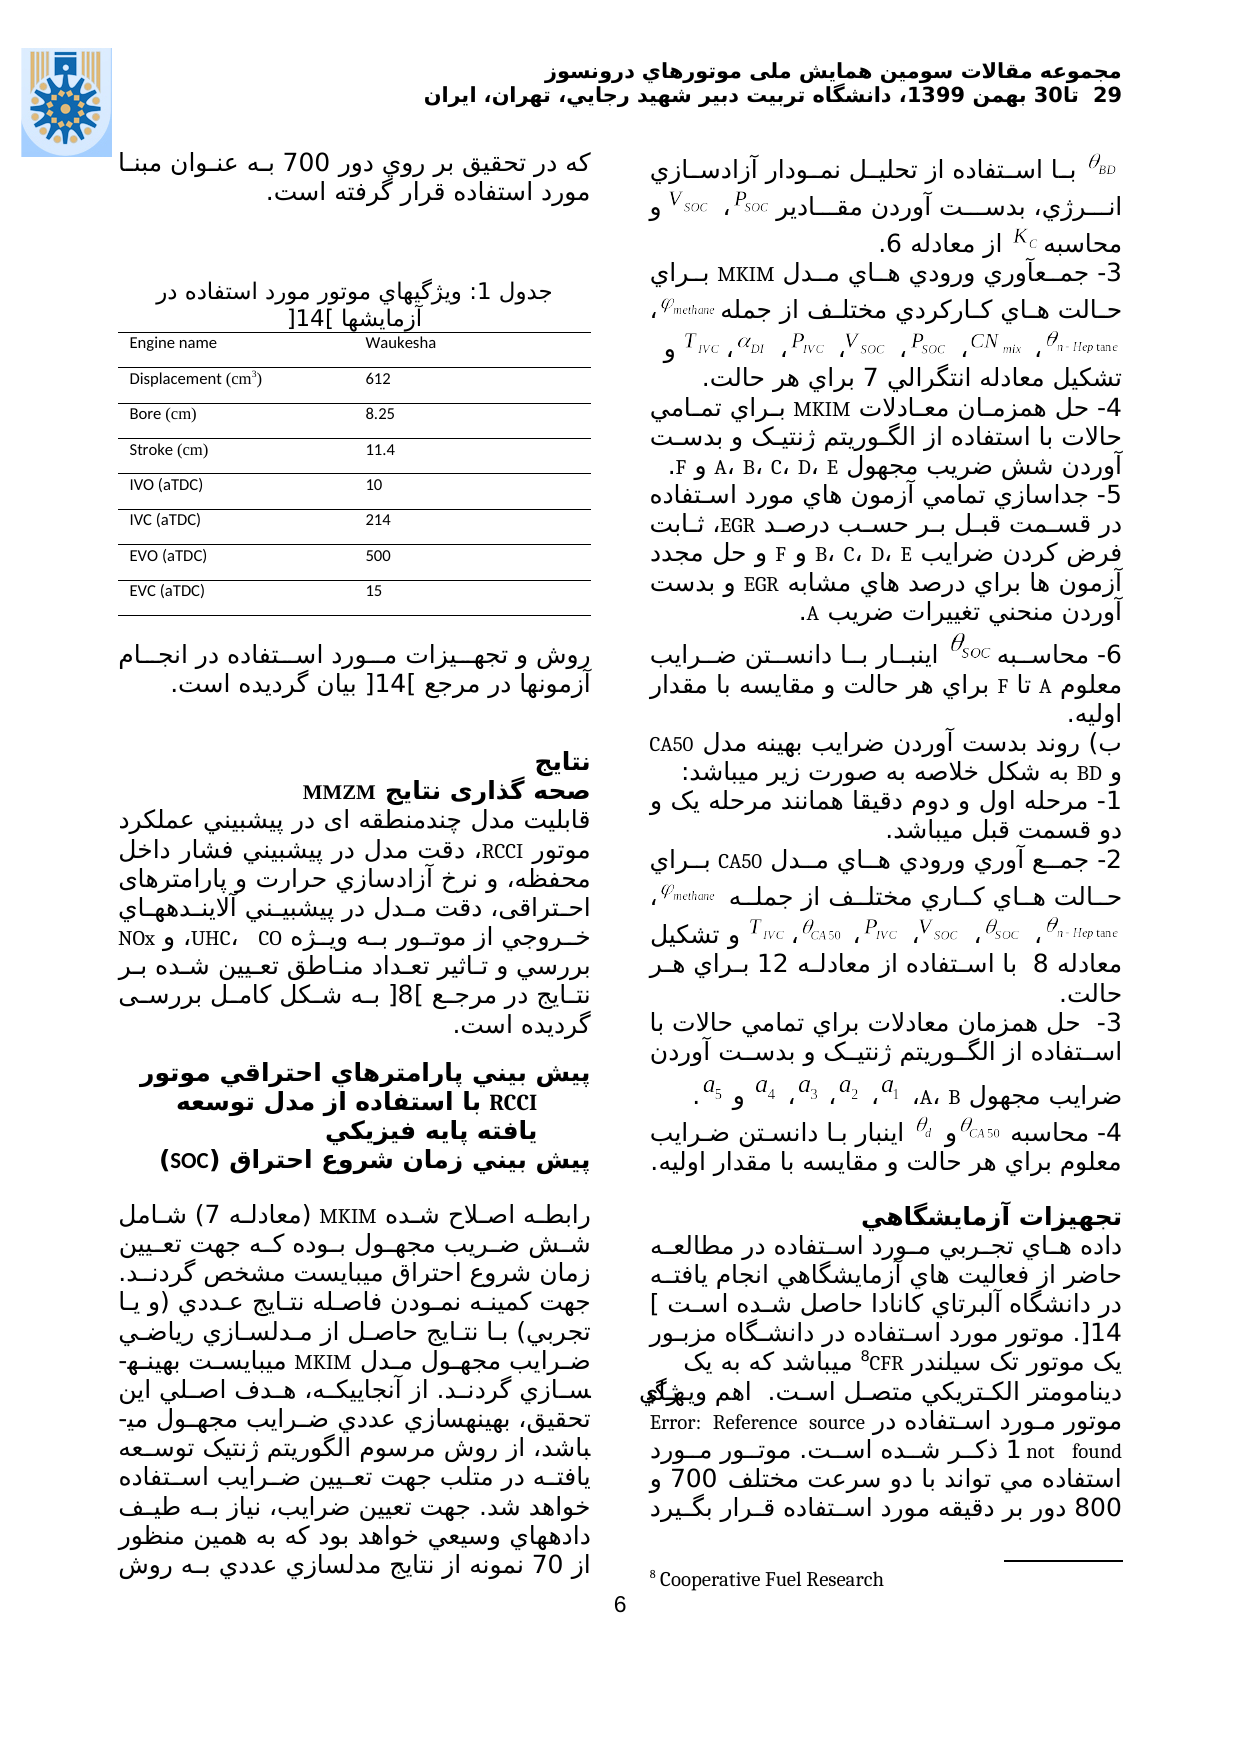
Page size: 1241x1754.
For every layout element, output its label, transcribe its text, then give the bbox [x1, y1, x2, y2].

subtitle صحه گذاری نتایج MMZM [118, 777, 591, 806]
table_cell 500 [354, 545, 591, 579]
table_cell Stroke (cm) [118, 439, 354, 473]
table_cell 612 [354, 368, 591, 402]
text روش و تجهیزات مورد استفاده در انجام آزمونها در مرجع ]14[ بیان گردیده است. [118, 640, 591, 698]
table_cell 8.25 [354, 404, 591, 438]
table_cell IVC (aTDC) [118, 510, 354, 544]
table_cell Bore (cm) [118, 404, 354, 438]
text ب) روند بدست آوردن ضرايب بهينه مدل CA50 و BD به شکل خلاصه به صورت زير ميباشد: [649, 728, 1122, 786]
table_cell 11.4 [354, 439, 591, 473]
text 3- جمعآوري ورودي هاي مدل MKIM براي حالت هاي کارکردي مختلف از جمله، ، ، ، ، ، ، و تشکيل معادله انتگرالي 7 براي هر حالت. [649, 259, 1122, 393]
text قابليت مدل چندمنطقه ای در پيشبيني عملکرد موتور RCCI، دقت مدل در پيشبيني فشار داخل محفظه، و نرخ آزادسازي حرارت و پارامترهای احتراقی، دقت مدل در پيشبيني آلايندههاي خروجي از موتور به ويژه UHC، CO، و NOx بررسي و تاثير تعداد مناطق تعيين شده بر نتايج در مرجع ]8[ به شکل کامل بررسی گرديده است. [118, 806, 591, 1039]
text 3- حل همزمان معادلات براي تمامي حالات با استفاده از الگوريتم ژنتيک و بدست آوردن ضرايب مجهول A، B، ، ، ، و . [649, 1008, 1122, 1110]
text پيش بيني زمان شروع احتراق (SOC) [118, 1146, 591, 1175]
picture [21, 48, 112, 157]
text 2- جمع آوري ورودي هاي مدل CA50 براي حالت هاي کاري مختلف از جمله ، ، ، ، ، ، و تشکيل معادله 8 با استفاده از معادله 12 براي هر حالت. [649, 845, 1122, 1008]
table_cell EVO (aTDC) [118, 545, 354, 579]
subtitle تجهيزات آزمايشگاهي [649, 1202, 1122, 1231]
subtitle پيش بيني پارامترهاي احتراقي موتور RCCI با استفاده از مدل توسعه يافته پايه فيزيکي [118, 1058, 591, 1146]
table_cell 15 [354, 581, 591, 615]
table_header Waukesha [354, 333, 591, 367]
table_cell 214 [354, 510, 591, 544]
table_cell IVO (aTDC) [118, 474, 354, 509]
text 4- حل همزمان معادلات MKIM براي تمامي حالات با استفاده از الگوريتم ژنتيک و بدست آوردن شش ضريب مجهول A، B، C، D، E و F. [649, 393, 1122, 480]
table_header Engine name [118, 333, 354, 367]
subtitle نتایج [118, 747, 591, 777]
text 6- محاسبه اينبار با دانستن ضرايب معلوم A تا F براي هر حالت و مقايسه با مقدار اوليه. [649, 626, 1122, 728]
text جدول 1: ويژگيهاي موتور مورد استفاده در آزمايشها ]14[ [118, 278, 591, 332]
table_cell Displacement (cm3) [118, 368, 354, 402]
table_cell EVC (aTDC) [118, 581, 354, 615]
text 5- جداسازي تمامي آزمون هاي مورد استفاده در قسمت قبل بر حسب درصد EGR، ثابت فرض کردن ضرايب B، C، D، E و F و حل مجدد آزمون ها براي درصد هاي مشابه EGR و بدست آوردن منحني تغييرات ضريب A. [649, 480, 1122, 626]
text 1- مرحله اول و دوم دقيقا همانند مرحله يک و دو قسمت قبل ميباشد. [649, 786, 1122, 845]
text 4- محاسبه و اينبار با دانستن ضرايب معلوم براي هر حالت و مقايسه با مقدار اوليه. [649, 1110, 1122, 1176]
table_cell 10 [354, 474, 591, 509]
